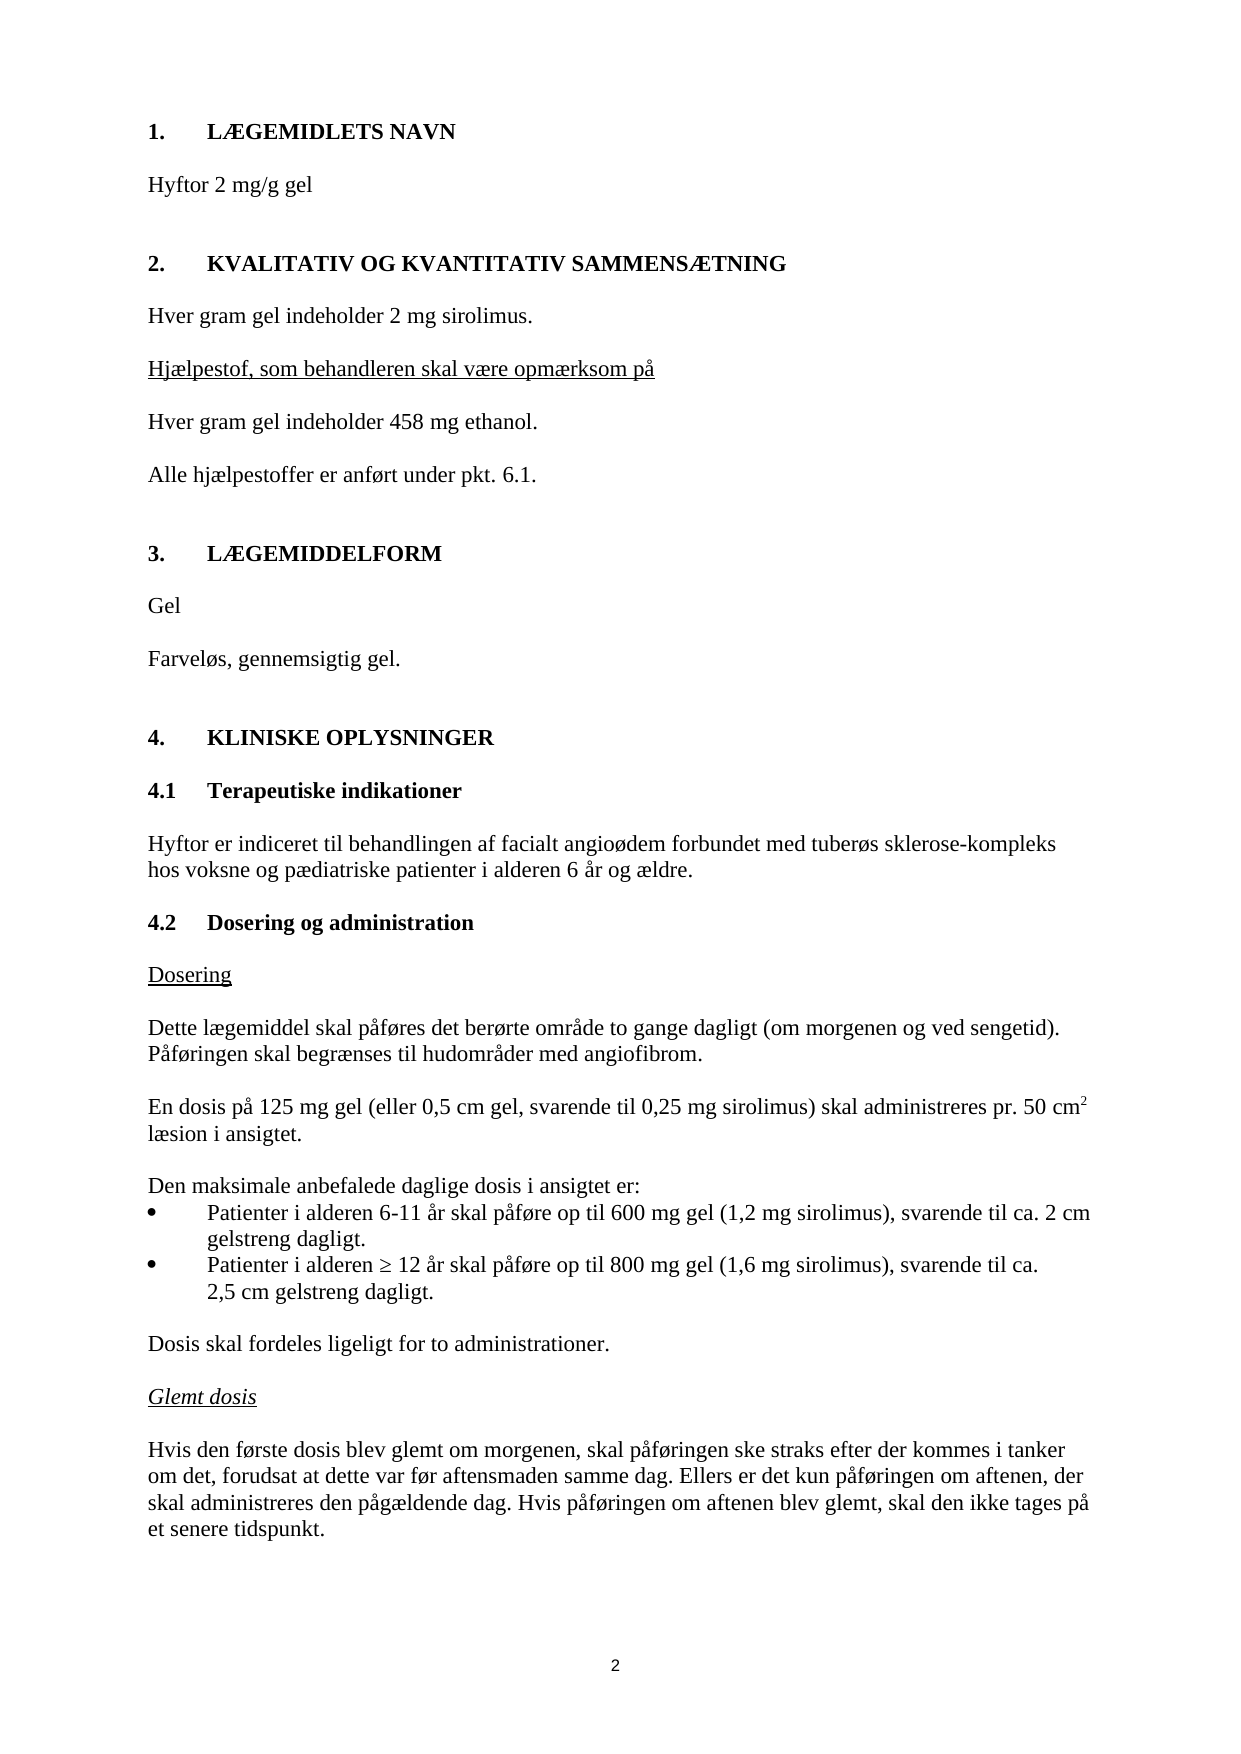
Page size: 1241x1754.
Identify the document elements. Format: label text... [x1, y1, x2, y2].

text Farveløs, gennemsigtig gel. [148, 645, 1092, 672]
list Patienter i alderen 6-11 år skal påføre op til 600 mg gel (1,2 mg sirolimus), svarende til ca. 2 cm gelstreng dagligt. [148, 1199, 1092, 1251]
text Hyftor er indiceret til behandlingen af facialt angioødem forbundet med tuberøs sklerose-kompleks hos voksne og pædiatriske patienter i alderen 6 år og ældre. [148, 830, 1092, 882]
text Hjælpestof, som behandleren skal være opmærksom på [148, 355, 1092, 382]
text Alle hjælpestoffer er anført under pkt. 6.1. [148, 461, 1092, 487]
text Hver gram gel indeholder 458 mg ethanol. [148, 408, 1092, 434]
text 2. KVALITATIV OG KVANTITATIV SAMMENSÆTNING [148, 250, 1092, 276]
text Hvis den første dosis blev glemt om morgenen, skal påføringen ske straks efter der kommes i tanker om det, forudsat at dette var før aftensmaden samme dag. Ellers er det kun påføringen om aftenen, der skal administreres den pågældende dag. Hvis påføringen om aftenen blev glemt, skal den ikke tages på et senere tidspunkt. [148, 1436, 1092, 1541]
text Glemt dosis [148, 1383, 1092, 1409]
text 3. LÆGEMIDDELFORM [148, 540, 1092, 566]
text Hyftor 2 mg/g gel [148, 171, 1092, 197]
text Den maksimale anbefalede daglige dosis i ansigtet er: [148, 1172, 1092, 1199]
list Patienter i alderen ≥ 12 år skal påføre op til 800 mg gel (1,6 mg sirolimus), svarende til ca. 2,5 cm gelstreng dagligt. [148, 1251, 1092, 1304]
text 4.1 Terapeutiske indikationer [148, 777, 1092, 803]
text En dosis på 125 mg gel (eller 0,5 cm gel, svarende til 0,25 mg sirolimus) skal administreres pr. 50 cm2 læsion i ansigtet. [148, 1093, 1092, 1146]
text Gel [148, 592, 1092, 619]
text Dosering [148, 961, 1092, 988]
text 4.2 Dosering og administration [148, 909, 1092, 935]
text Hver gram gel indeholder 2 mg sirolimus. [148, 303, 1092, 329]
text 1. LÆGEMIDLETS NAVN [148, 118, 1092, 144]
text Dosis skal fordeles ligeligt for to administrationer. [148, 1330, 1092, 1357]
text 4. KLINISKE OPLYSNINGER [148, 724, 1092, 751]
text Dette lægemiddel skal påføres det berørte område to gange dagligt (om morgenen og ved sengetid). Påføringen skal begrænses til hudområder med angiofibrom. [148, 1014, 1092, 1067]
